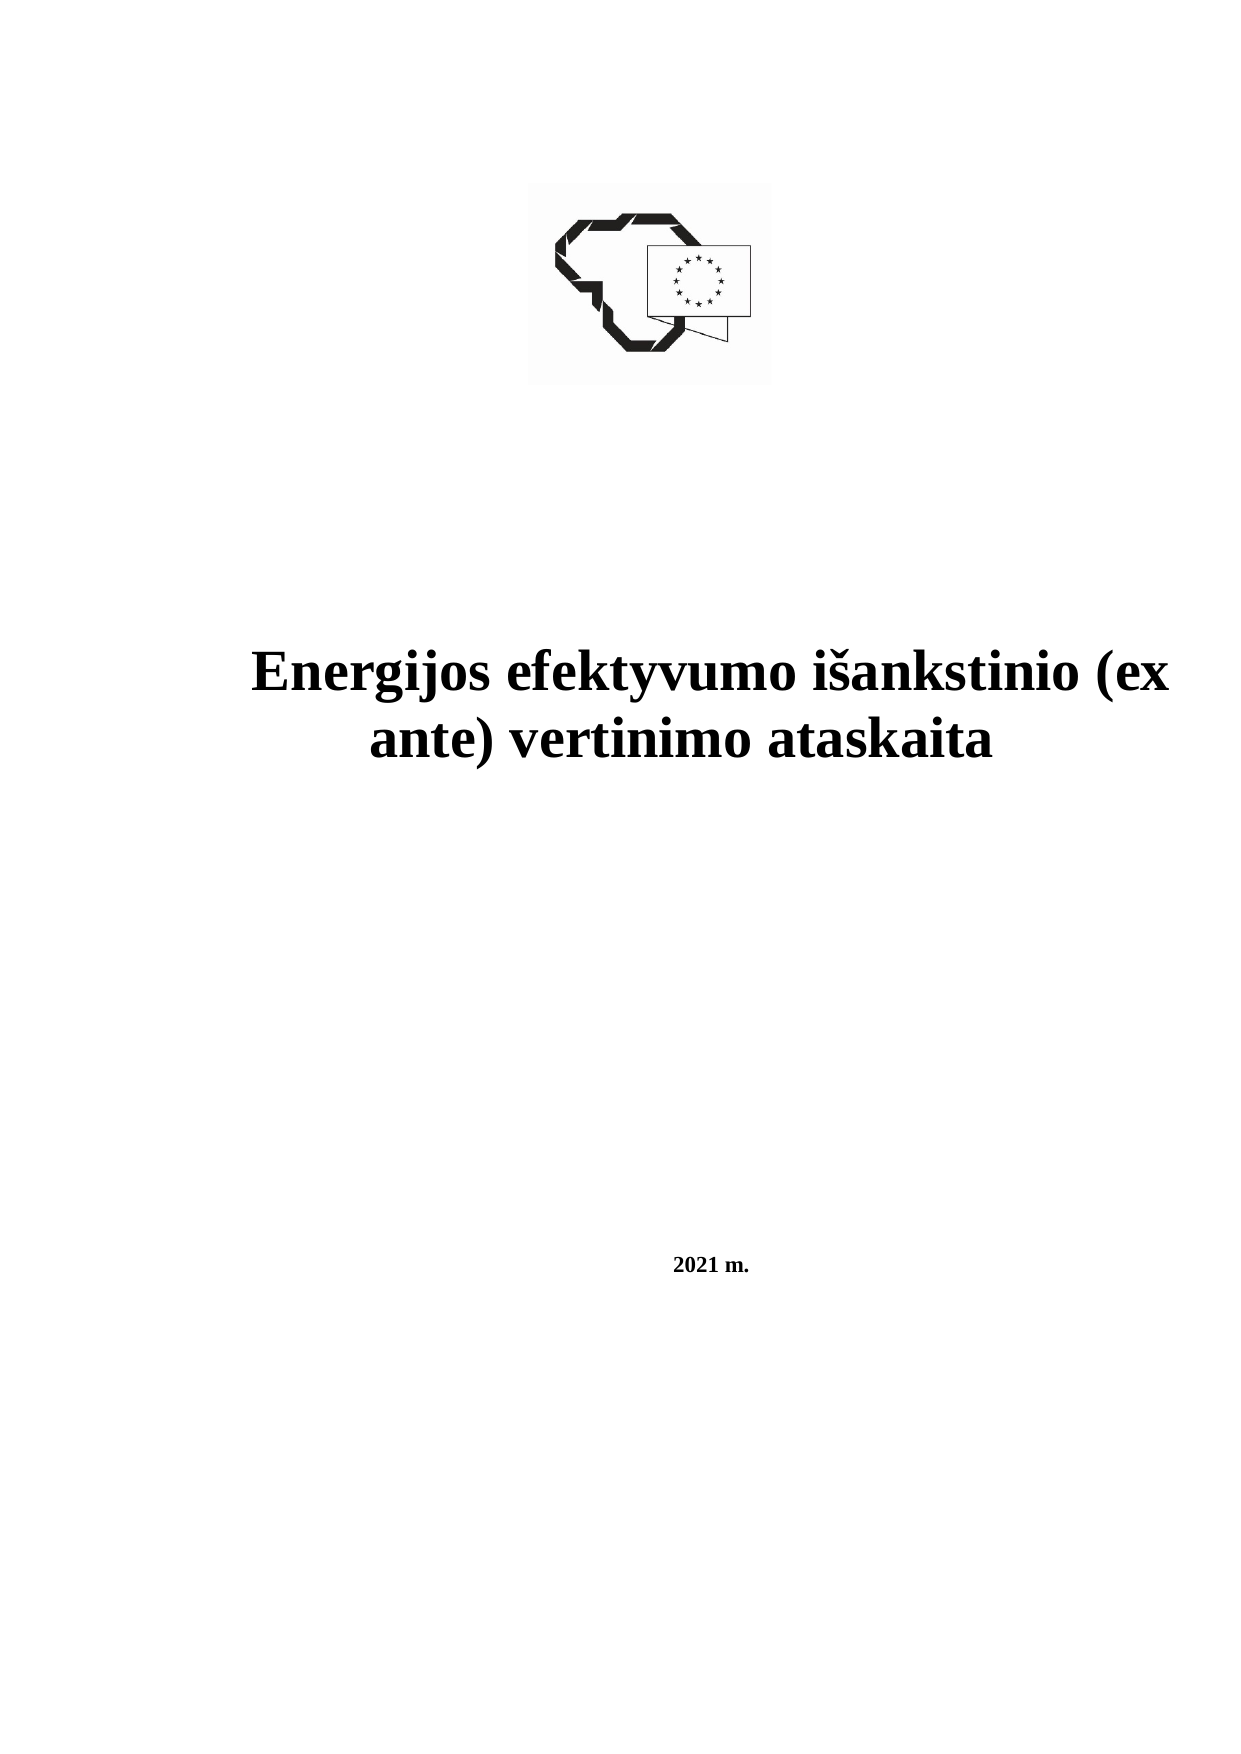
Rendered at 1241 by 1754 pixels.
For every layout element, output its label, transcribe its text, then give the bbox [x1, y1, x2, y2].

text Energijos efektyvumo išankstinio (ex ante) vertinimo ataskaita [177, 636, 1186, 770]
text 2021 m. [177, 1251, 1186, 1277]
picture [527, 183, 772, 385]
